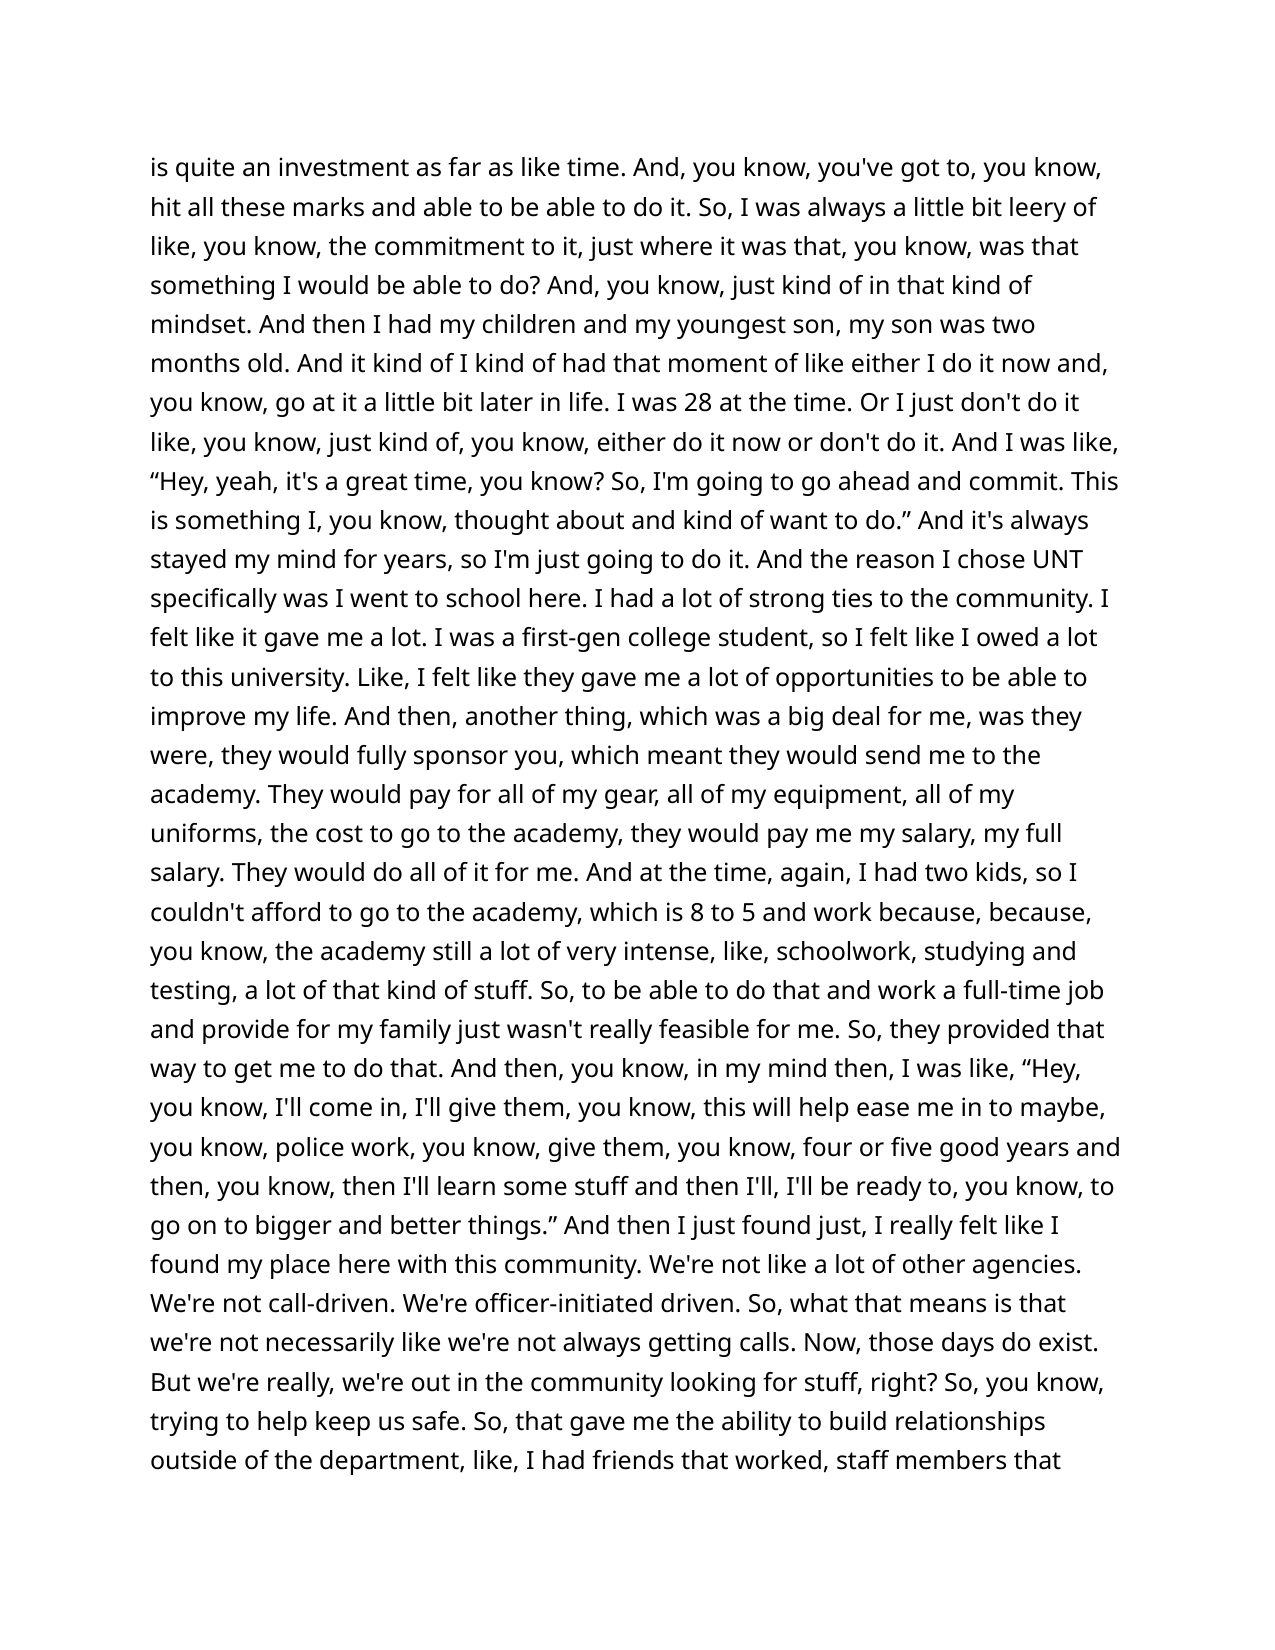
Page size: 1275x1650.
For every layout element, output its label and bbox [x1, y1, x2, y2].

text [150, 150, 1125, 1477]
